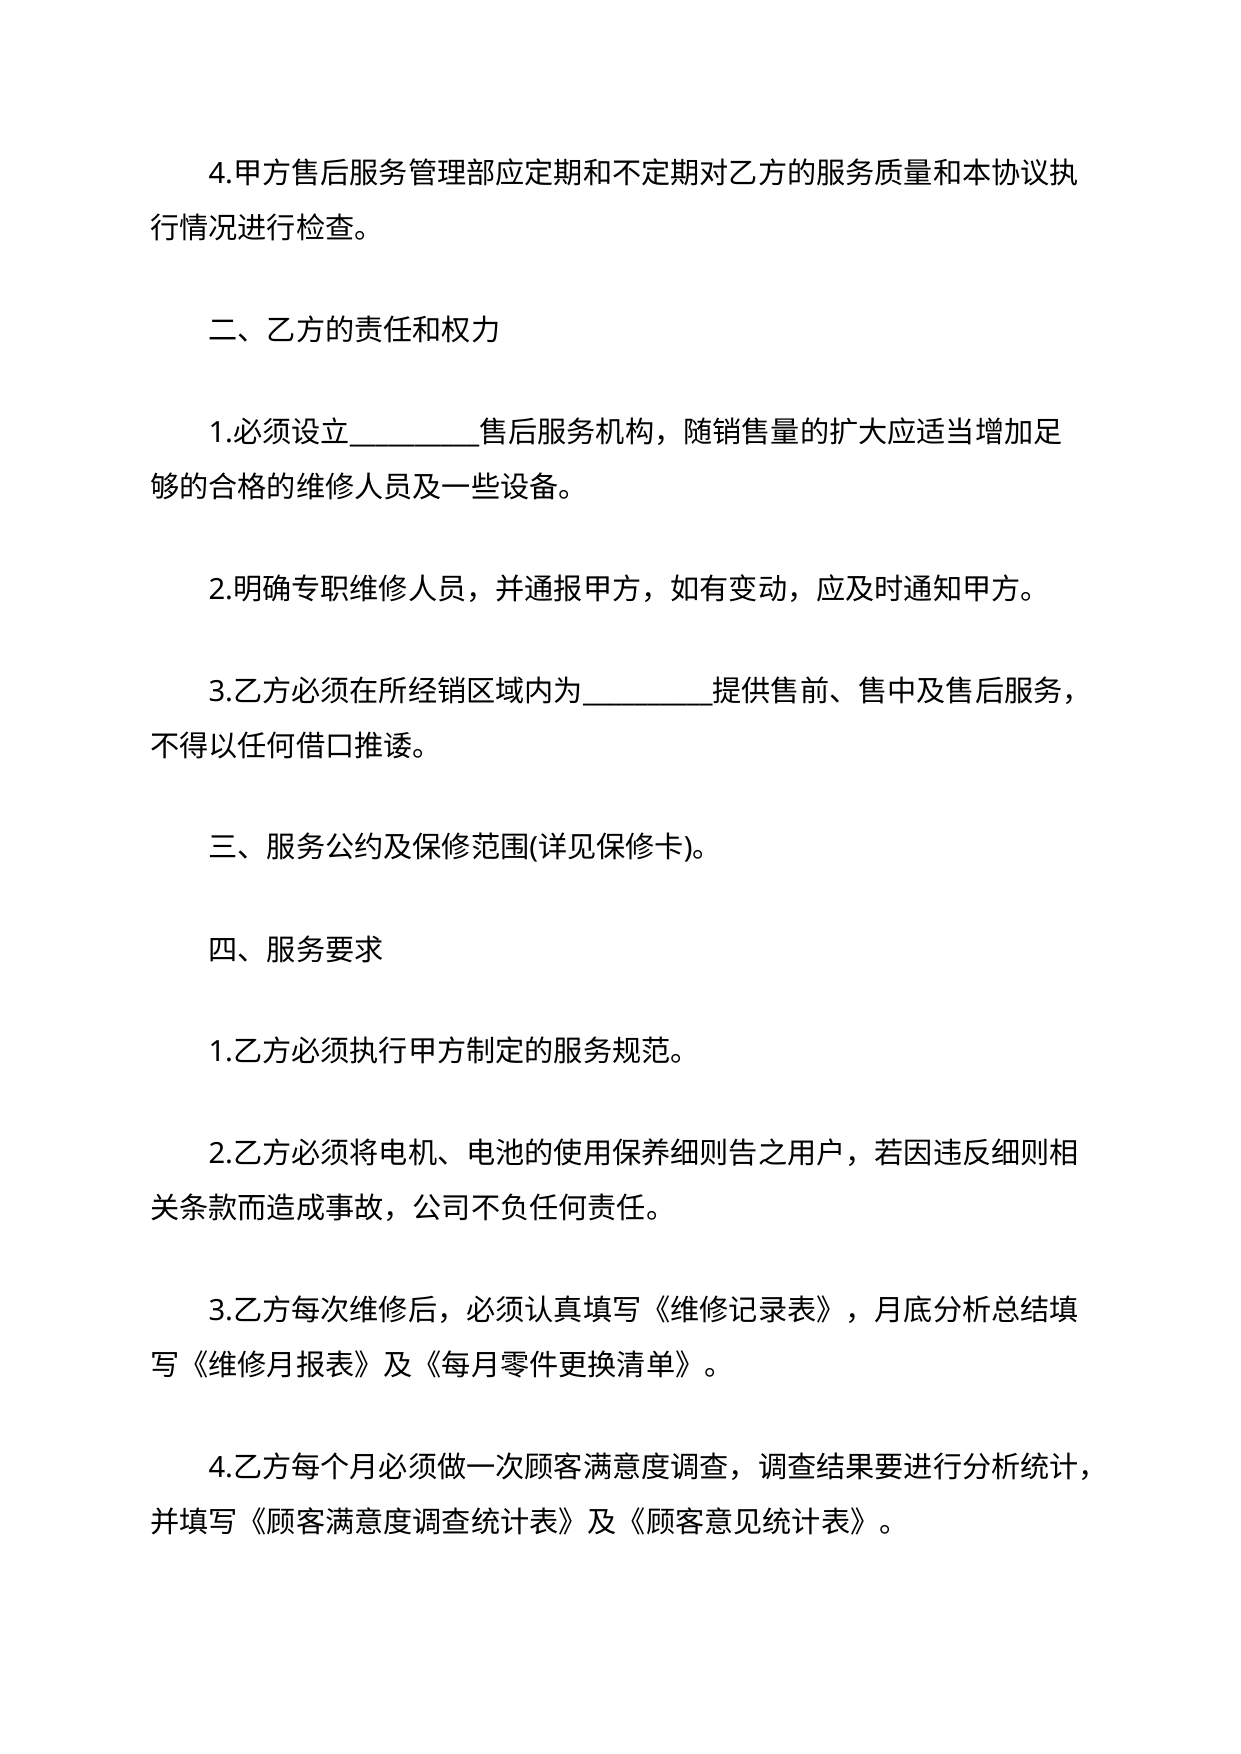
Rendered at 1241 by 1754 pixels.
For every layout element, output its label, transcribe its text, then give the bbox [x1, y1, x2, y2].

text 二、乙方的责任和权力 [150, 307, 1090, 349]
text 3.乙方必须在所经销区域内为__________提供售前、售中及售后服务，不得以任何借口推诿。 [150, 667, 1090, 764]
text 2.明确专职维修人员，并通报甲方，如有变动，应及时通知甲方。 [150, 565, 1090, 608]
text 3.乙方每次维修后，必须认真填写《维修记录表》，月底分析总结填写《维修月报表》及《每月零件更换清单》。 [150, 1287, 1090, 1384]
text 2.乙方必须将电机、电池的使用保养细则告之用户，若因违反细则相关条款而造成事故，公司不负任何责任。 [150, 1130, 1090, 1227]
text 1.必须设立__________售后服务机构，随销售量的扩大应适当增加足够的合格的维修人员及一些设备。 [150, 408, 1090, 506]
text 4.乙方每个月必须做一次顾客满意度调查，调查结果要进行分析统计，并填写《顾客满意度调查统计表》及《顾客意见统计表》。 [150, 1443, 1090, 1541]
text 四、服务要求 [150, 926, 1090, 968]
text 三、服务公约及保修范围(详见保修卡)。 [150, 824, 1090, 866]
text 4.甲方售后服务管理部应定期和不定期对乙方的服务质量和本协议执行情况进行检查。 [150, 150, 1090, 247]
text 1.乙方必须执行甲方制定的服务规范。 [150, 1028, 1090, 1070]
